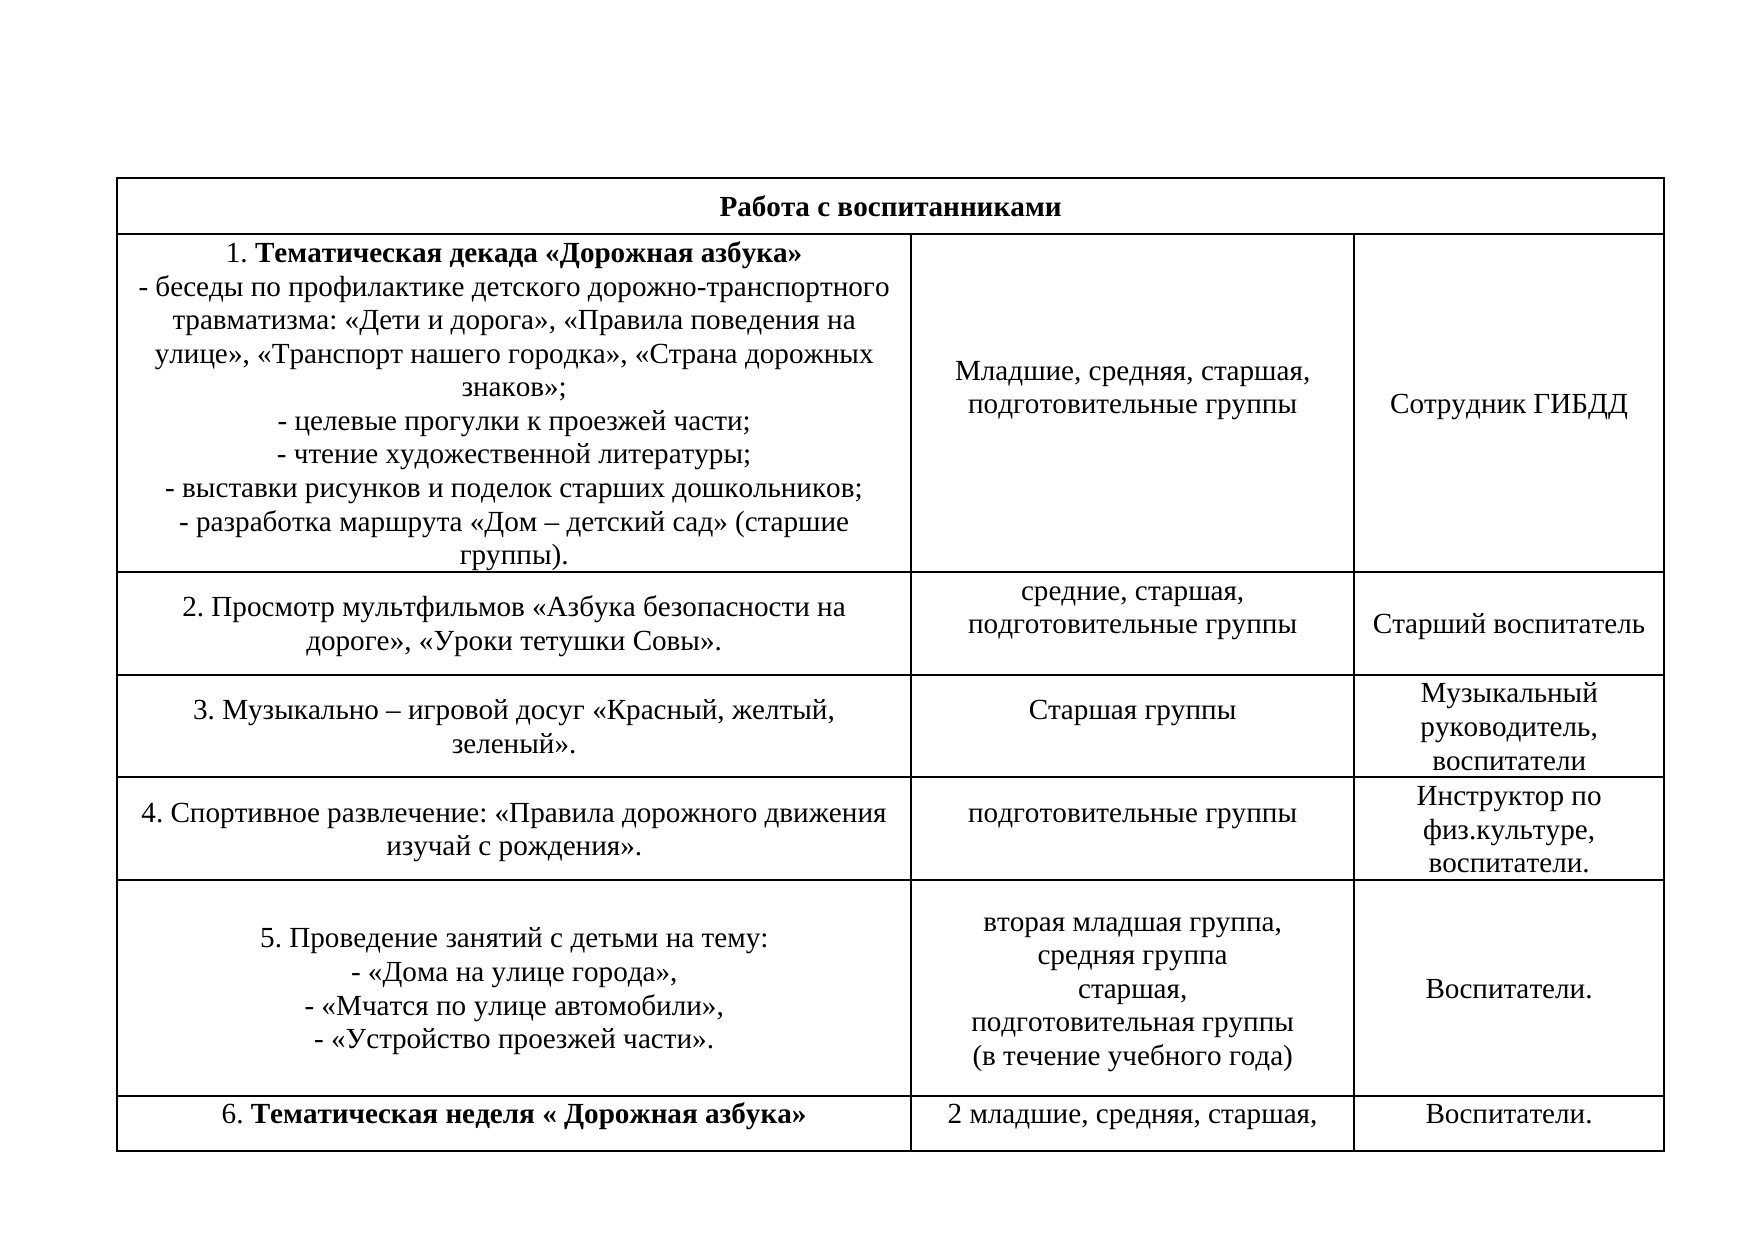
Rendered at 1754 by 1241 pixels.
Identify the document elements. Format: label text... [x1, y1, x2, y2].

table_cell Воспитатели. [1355, 881, 1663, 1094]
table_cell 2. Просмотр мультфильмов «Азбука безопасности на дороге», «Уроки тетушки Совы». [118, 573, 910, 673]
table_cell вторая младшая группа, средняя группа старшая, подготовительная группы (в течение учебного года) [912, 881, 1353, 1094]
table_cell Сотрудник ГИБДД [1355, 235, 1663, 571]
table_cell 5. Проведение занятий с детьми на тему: - «Дома на улице города», - «Мчатся по улице автомобили», - «Устройство проезжей части». [118, 881, 910, 1094]
table_cell 4. Спортивное развлечение: «Правила дорожного движения изучай с рождения». [118, 778, 910, 879]
table_cell Инструктор по физ.культуре, воспитатели. [1355, 778, 1663, 879]
table_cell 1. Тематическая декада «Дорожная азбука» - беседы по профилактике детского дорожно-транспортного травматизма: «Дети и дорога», «Правила поведения на улице», «Транспорт нашего городка», «Страна дорожных знаков»; - целевые прогулки к проезжей части; - чтение художественной литературы; - выставки рисунков и поделок старших дошкольников; - разработка маршрута «Дом – детский сад» (старшие группы). [118, 235, 910, 571]
table_cell Музыкальный руководитель, воспитатели [1355, 676, 1663, 776]
table_cell Работа с воспитанниками [118, 179, 1663, 233]
table_cell Старшая группы [912, 676, 1353, 776]
table_cell Младшие, средняя, старшая, подготовительные группы [912, 235, 1353, 571]
table_cell средние, старшая, подготовительные группы [912, 573, 1353, 673]
table_cell подготовительные группы [912, 778, 1353, 879]
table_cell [912, 1097, 1353, 1149]
table_cell Старший воспитатель [1355, 573, 1663, 673]
table_cell Воспитатели. [1355, 1097, 1663, 1149]
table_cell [118, 1097, 910, 1149]
table_cell 3. Музыкально – игровой досуг «Красный, желтый, зеленый». [118, 676, 910, 776]
